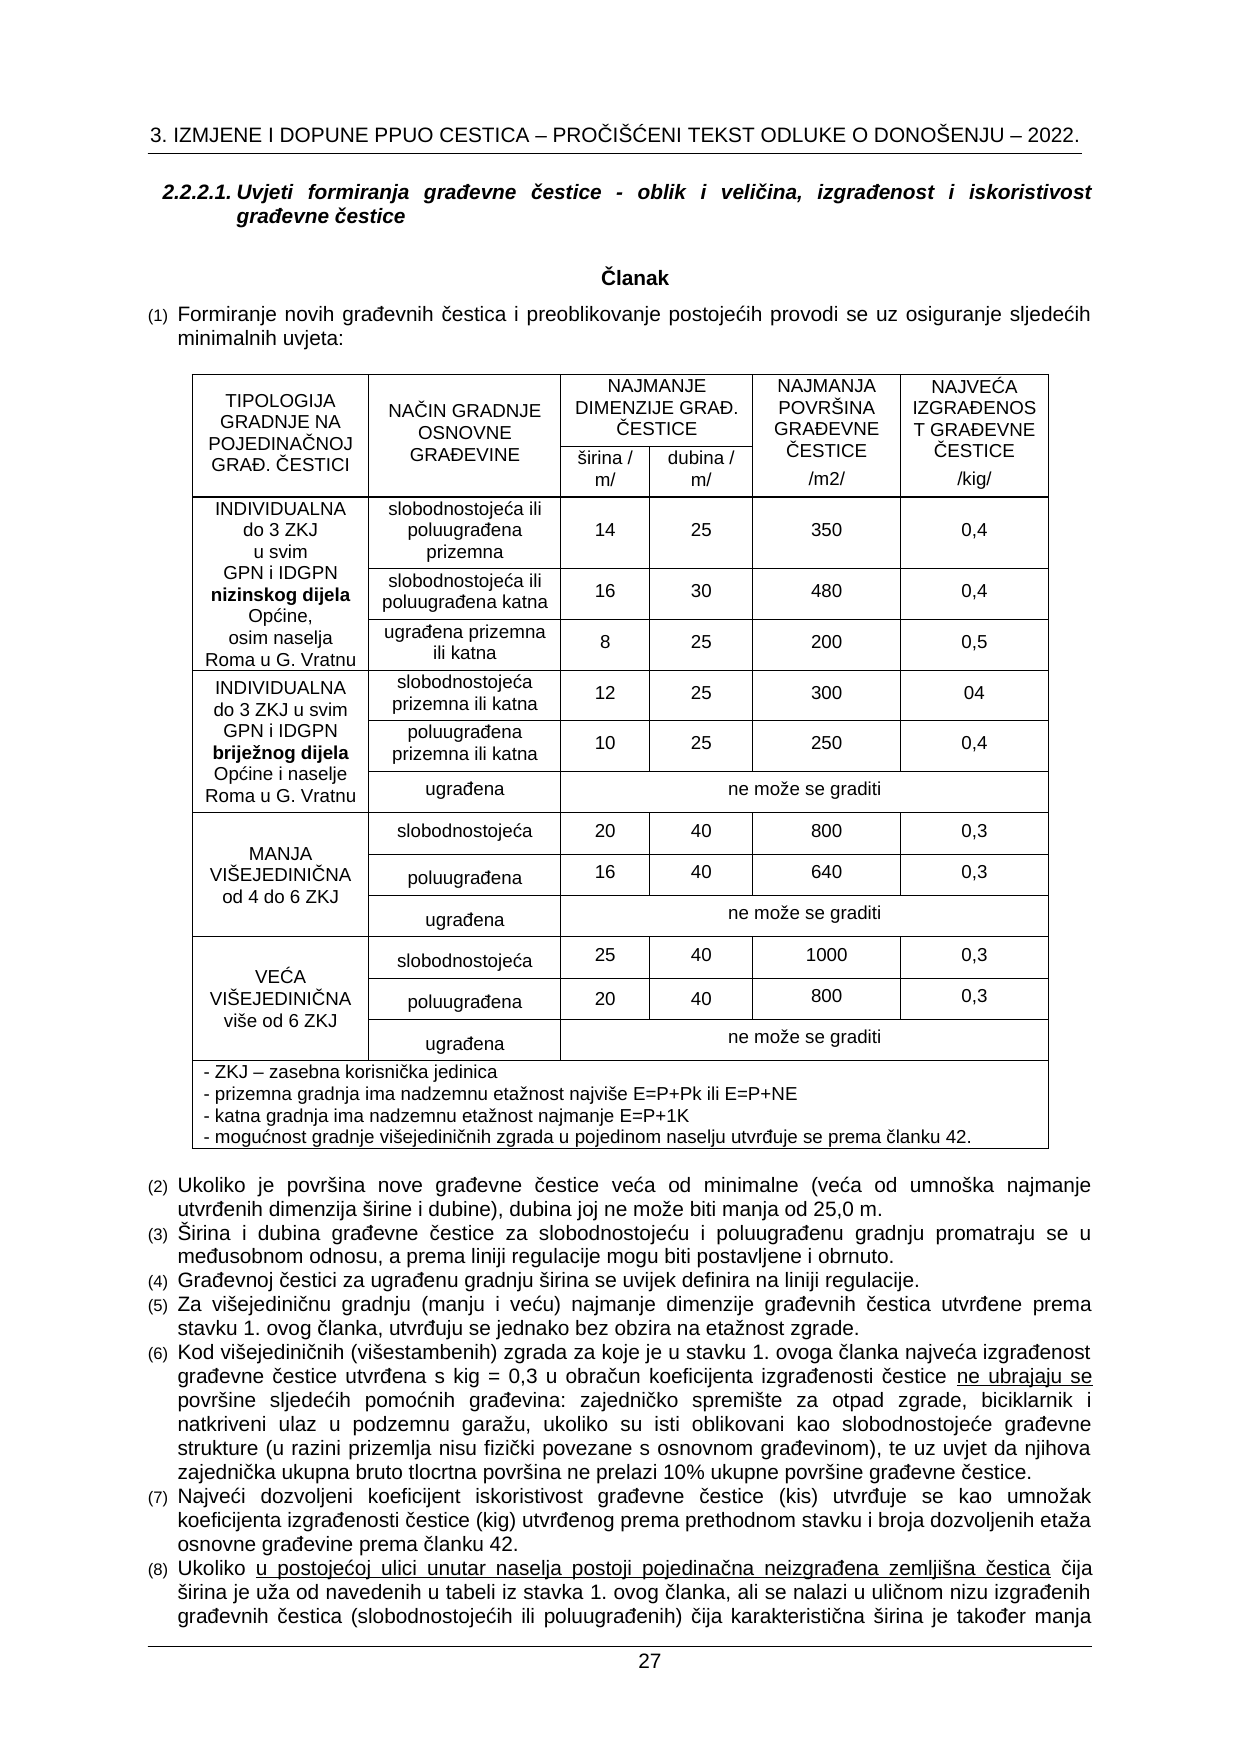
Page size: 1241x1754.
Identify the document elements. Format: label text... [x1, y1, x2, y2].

table_cell slobodnostojeća prizemna ili katna [369, 671, 560, 720]
table_header TIPOLOGIJA GRADNJE NA POJEDINAČNOJ GRAĐ. ČESTICI [193, 375, 368, 496]
table_cell slobodnostojeća ili poluugrađena prizemna [369, 498, 560, 568]
table_cell ugrađena [369, 772, 560, 812]
table_cell 16 [561, 855, 649, 895]
table_cell 16 [561, 569, 649, 619]
table_cell ne može se graditi [561, 896, 1048, 936]
table_cell 0,3 [901, 855, 1048, 895]
list Najveći dozvoljeni koeficijent iskoristivost građevne čestice (kis) utvrđuje se kao umnožak koeficijenta izgrađenosti čestice (kig) utvrđenog prema prethodnom stavku i broja dozvoljenih etaža osnovne građevine prema članku 42. [148, 1484, 1092, 1556]
table_cell ugrađena [369, 1020, 560, 1060]
table_cell 800 [753, 813, 900, 853]
table_cell 250 [753, 721, 900, 771]
table_cell 20 [561, 979, 649, 1019]
table_cell 0,3 [901, 813, 1048, 853]
table_header NAČIN GRADNJE OSNOVNE GRAĐEVINE [369, 375, 560, 496]
table_cell poluugrađena prizemna ili katna [369, 721, 560, 771]
table_cell 12 [561, 671, 649, 720]
table_cell ne može se graditi [561, 772, 1048, 812]
text Ukoliko je površina nove građevne čestice veća od minimalne (veća od umnoška najmanje utvrđenih dimenzija širine i dubine), dubina joj ne može biti manja od 25,0 m. [148, 1172, 1092, 1220]
table_cell slobodnostojeća ili poluugrađena katna [369, 569, 560, 619]
table_cell 25 [561, 937, 649, 977]
table_cell 640 [753, 855, 900, 895]
table_cell poluugrađena [369, 979, 560, 1019]
table_cell MANJA VIŠEJEDINIČNA od 4 do 6 ZKJ [193, 813, 368, 936]
list Formiranje novih građevnih čestica i preoblikovanje postojećih provodi se uz osiguranje sljedećih minimalnih uvjeta: [148, 302, 1092, 350]
table_cell 0,4 [901, 569, 1048, 619]
table_cell 0,4 [901, 498, 1048, 568]
table_cell 1000 [753, 937, 900, 977]
table_cell 40 [650, 979, 752, 1019]
table_cell 25 [650, 620, 752, 670]
table_cell 800 [753, 979, 900, 1019]
table_cell širina /m/ [561, 447, 649, 496]
table_cell 14 [561, 498, 649, 568]
table_cell 25 [650, 498, 752, 568]
text Članak 1. [148, 266, 1092, 289]
text Za višejediničnu gradnju (manju i veću) najmanje dimenzije građevnih čestica utvrđene prema stavku 1. ovog članka, utvrđuju se jednako bez obzira na etažnost zgrade. [148, 1292, 1092, 1340]
table_cell 0,4 [901, 721, 1048, 771]
table_cell 25 [650, 671, 752, 720]
table_cell INDIVIDUALNA do 3 ZKJ u svim GPN i IDGPN briježnog dijela Općine i naselje Roma u G. Vratnu [193, 671, 368, 812]
table_cell poluugrađena [369, 855, 560, 895]
table_cell 04 [901, 671, 1048, 720]
text Građevnoj čestici za ugrađenu gradnju širina se uvijek definira na liniji regulacije. [148, 1268, 1092, 1292]
table_cell ugrađena prizemna ili katna [369, 620, 560, 670]
table_header NAJMANJA POVRŠINA GRAĐEVNE ČESTICE /m2/ [753, 375, 900, 496]
table_cell INDIVIDUALNA do 3 ZKJ u svim GPN i IDGPN nizinskog dijela Općine, osim naselja Roma u G. Vratnu [193, 498, 368, 670]
table_header NAJVEĆA IZGRAĐENOST GRAĐEVNE ČESTICE /kig/ [901, 375, 1048, 496]
table_cell 0,5 [901, 620, 1048, 670]
table_cell 40 [650, 855, 752, 895]
table_cell 30 [650, 569, 752, 619]
table_cell slobodnostojeća [369, 937, 560, 977]
table_cell - ZKJ – zasebna korisnička jedinica - prizemna gradnja ima nadzemnu etažnost najviše E=P+Pk ili E=P+NE - katna gradnja ima nadzemnu etažnost najmanje E=P+1K - mogućnost gradnje višejediničnih zgrada u pojedinom naselju utvrđuje se prema članku 42. [193, 1061, 1048, 1147]
table_cell 350 [753, 498, 900, 568]
table_cell 20 [561, 813, 649, 853]
table_cell slobodnostojeća [369, 813, 560, 853]
table_cell 300 [753, 671, 900, 720]
subtitle Uvjeti formiranja građevne čestice - oblik i veličina, izgrađenost i iskoristivost građevne čestice [162, 180, 1092, 228]
text Kod višejediničnih (višestambenih) zgrada za koje je u stavku 1. ovoga članka najveća izgrađenost građevne čestice utvrđena s kig = 0,3 u obračun koeficijenta izgrađenosti čestice ne ubrajaju se površine sljedećih pomoćnih građevina: zajedničko spremište za otpad zgrade, biciklarnik i natkriveni ulaz u podzemnu garažu, ukoliko su isti oblikovani kao slobodnostojeće građevne strukture (u razini prizemlja nisu fizički povezane s osnovnom građevinom), te uz uvjet da njihova zajednička ukupna bruto tlocrtna površina ne prelazi 10% ukupne površine građevne čestice. [148, 1340, 1092, 1484]
table_cell 25 [650, 721, 752, 771]
table_cell VEĆA VIŠEJEDINIČNA više od 6 ZKJ [193, 937, 368, 1060]
table_cell 40 [650, 813, 752, 853]
table_cell 8 [561, 620, 649, 670]
text Širina i dubina građevne čestice za slobodnostojeću i poluugrađenu gradnju promatraju se u međusobnom odnosu, a prema liniji regulacije mogu biti postavljene i obrnuto. [148, 1220, 1092, 1268]
table_cell ugrađena [369, 896, 560, 936]
table_cell 40 [650, 937, 752, 977]
table_cell 0,3 [901, 979, 1048, 1019]
table_cell 0,3 [901, 937, 1048, 977]
table_header NAJMANJE DIMENZIJE GRAĐ. ČESTICE [561, 375, 752, 446]
table_cell 10 [561, 721, 649, 771]
table_cell 480 [753, 569, 900, 619]
table_cell ne može se graditi [561, 1020, 1048, 1060]
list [148, 1556, 1092, 1628]
table_cell dubina /m/ [650, 447, 752, 496]
table_cell 200 [753, 620, 900, 670]
